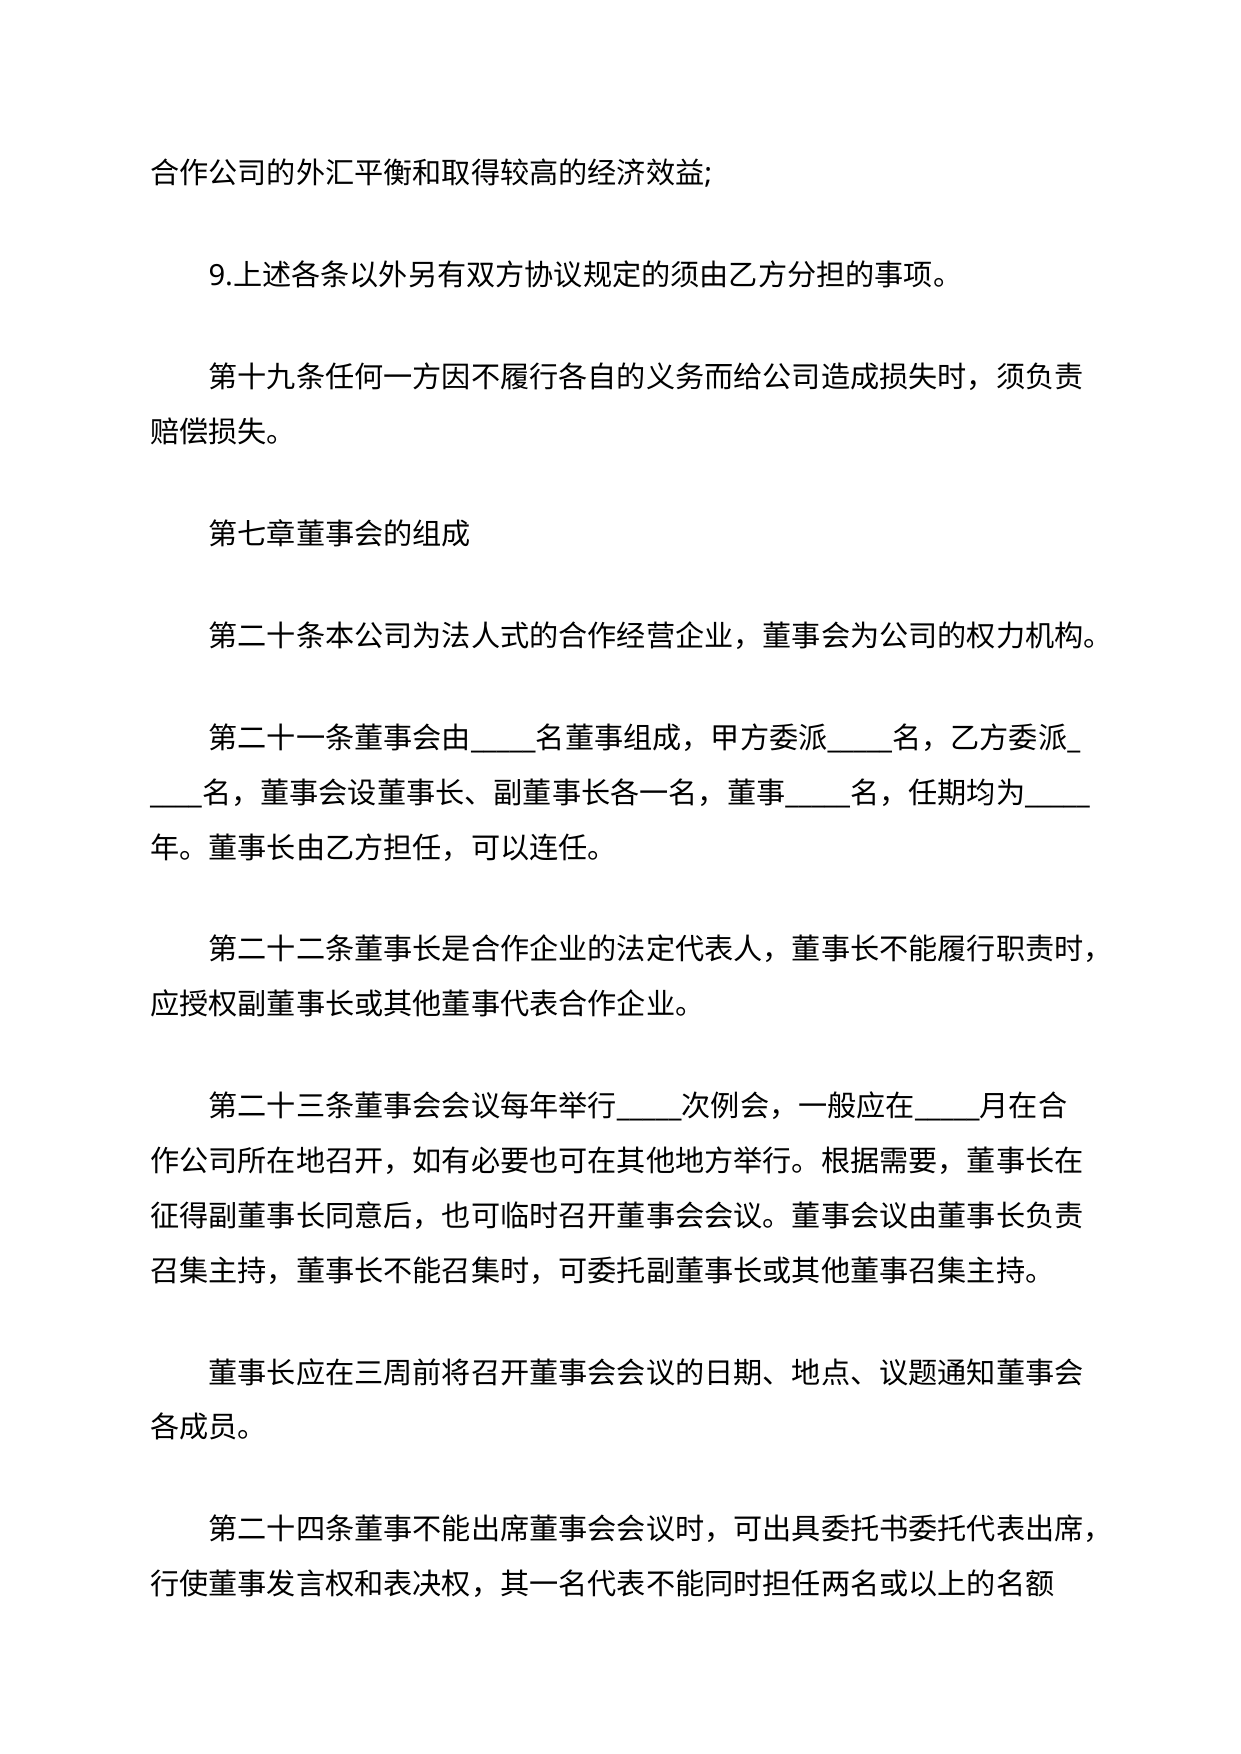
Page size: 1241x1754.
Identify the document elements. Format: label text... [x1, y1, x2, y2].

text 第二十三条董事会会议每年举行_____次例会，一般应在_____月在合作公司所在地召开，如有必要也可在其他地方举行。根据需要，董事长在征得副董事长同意后，也可临时召开董事会会议。董事会议由董事长负责召集主持，董事长不能召集时，可委托副董事长或其他董事召集主持。 [150, 1083, 1090, 1290]
text 9.上述各条以外另有双方协议规定的须由乙方分担的事项。 [150, 252, 1090, 294]
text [150, 150, 1090, 192]
text 第二十一条董事会由_____名董事组成，甲方委派_____名，乙方委派_____名，董事会设董事长、副董事长各一名，董事_____名，任期均为_____年。董事长由乙方担任，可以连任。 [150, 714, 1090, 866]
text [150, 1506, 1090, 1603]
text 第十九条任何一方因不履行各自的义务而给公司造成损失时，须负责赔偿损失。 [150, 354, 1090, 451]
text 第二十二条董事长是合作企业的法定代表人，董事长不能履行职责时，应授权副董事长或其他董事代表合作企业。 [150, 926, 1090, 1023]
text 第七章董事会的组成 [150, 511, 1090, 553]
text 董事长应在三周前将召开董事会会议的日期、地点、议题通知董事会各成员。 [150, 1349, 1090, 1446]
text 第二十条本公司为法人式的合作经营企业，董事会为公司的权力机构。 [150, 612, 1090, 655]
